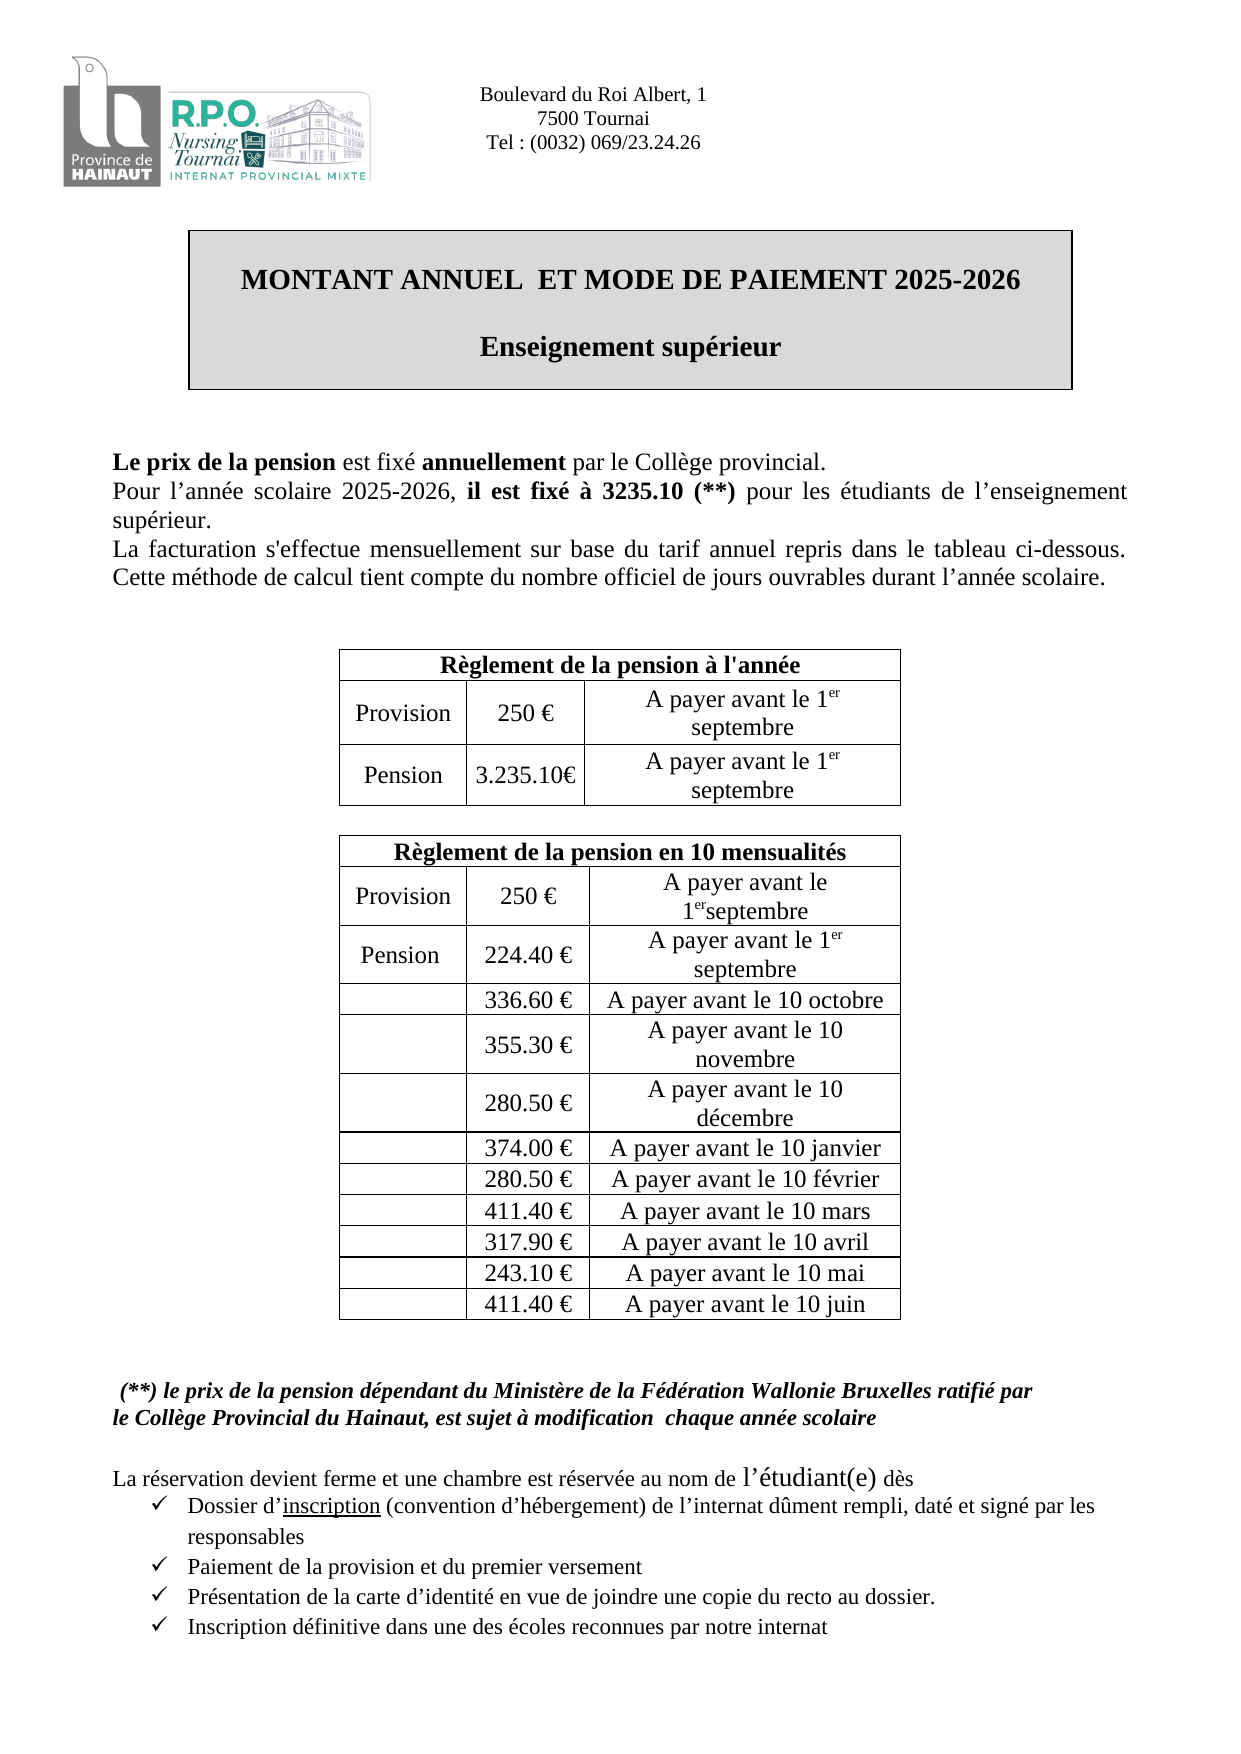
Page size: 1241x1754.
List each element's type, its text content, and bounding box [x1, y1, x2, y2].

table_cell 374.00 € [467, 1133, 589, 1163]
table_cell A payer avant le 10 juin [590, 1289, 900, 1319]
list Inscription définitive dans une des écoles reconnues par notre internat [150, 1613, 1128, 1640]
table_cell [340, 984, 466, 1014]
table_cell [340, 1195, 466, 1225]
table_cell Pension [340, 745, 466, 805]
table_cell 224.40 € [467, 926, 589, 983]
table_cell 243.10 € [467, 1258, 589, 1288]
table_cell [340, 1258, 466, 1288]
table_cell Pension [340, 926, 466, 983]
table_cell [340, 1226, 466, 1256]
list Présentation de la carte d’identité en vue de joindre une copie du recto au dossier. [150, 1583, 1128, 1609]
text le Collège Provincial du Hainaut, est sujet à modification chaque année scolaire [112, 1404, 1128, 1430]
table_cell Provision [340, 867, 466, 924]
table_cell A payer avant le 10 février [590, 1164, 900, 1194]
table_cell Provision [340, 681, 466, 744]
table_cell A payer avant le 10 mars [590, 1195, 900, 1225]
table_cell A payer avant le 10 janvier [590, 1133, 900, 1163]
table_cell A payer avant le 10 mai [590, 1258, 900, 1288]
text Pour l’année scolaire 2025-2026, il est fixé à 3235.10 (**) pour les étudiants de l’enseignement supérieur. [112, 476, 1128, 534]
table_cell A payer avant le 10 octobre [590, 984, 900, 1014]
table_cell 411.40 € [467, 1289, 589, 1319]
list Dossier d’inscription (convention d’hébergement) de l’internat dûment rempli, daté et signé par les responsables [150, 1492, 1128, 1549]
text (**) le prix de la pension dépendant du Ministère de la Fédération Wallonie Bruxelles ratifié par [112, 1377, 1128, 1404]
list Paiement de la provision et du premier versement [150, 1553, 1128, 1579]
table_header Règlement de la pension en 10 mensualités [340, 836, 900, 866]
table_cell A payer avant le 10 avril [590, 1226, 900, 1256]
table_cell 317.90 € [467, 1226, 589, 1256]
table_cell A payer avant le 10 novembre [590, 1015, 900, 1073]
table_cell 250 € [467, 867, 589, 924]
table_cell 3.235.10€ [467, 745, 584, 805]
text La facturation s'effectue mensuellement sur base du tarif annuel repris dans le tableau ci-dessous. Cette méthode de calcul tient compte du nombre officiel de jours ouvrables durant l’année scolaire. [112, 534, 1128, 591]
table_cell [340, 1074, 466, 1131]
table_cell A payer avant le 1erseptembre [590, 867, 900, 924]
text La réservation devient ferme et une chambre est réservée au nom de l’étudiant(e) dès [112, 1461, 1128, 1492]
table_header Règlement de la pension à l'année [340, 650, 900, 680]
table_cell [340, 1015, 466, 1073]
table_cell A payer avant le 1er septembre [590, 926, 900, 983]
table_cell A payer avant le 1er septembre [585, 681, 900, 744]
table_cell A payer avant le 1er septembre [585, 745, 900, 805]
table_cell 411.40 € [467, 1195, 589, 1225]
table_cell 250 € [467, 681, 584, 744]
table_cell 355.30 € [467, 1015, 589, 1073]
picture [14, 28, 409, 221]
table_cell A payer avant le 10 décembre [590, 1074, 900, 1131]
table_cell 280.50 € [467, 1164, 589, 1194]
table_cell [340, 1164, 466, 1194]
table_cell 280.50 € [467, 1074, 589, 1131]
table_cell [340, 1133, 466, 1163]
table_cell 336.60 € [467, 984, 589, 1014]
text Le prix de la pension est fixé annuellement par le Collège provincial. [112, 447, 1128, 476]
table_cell [340, 1289, 466, 1319]
